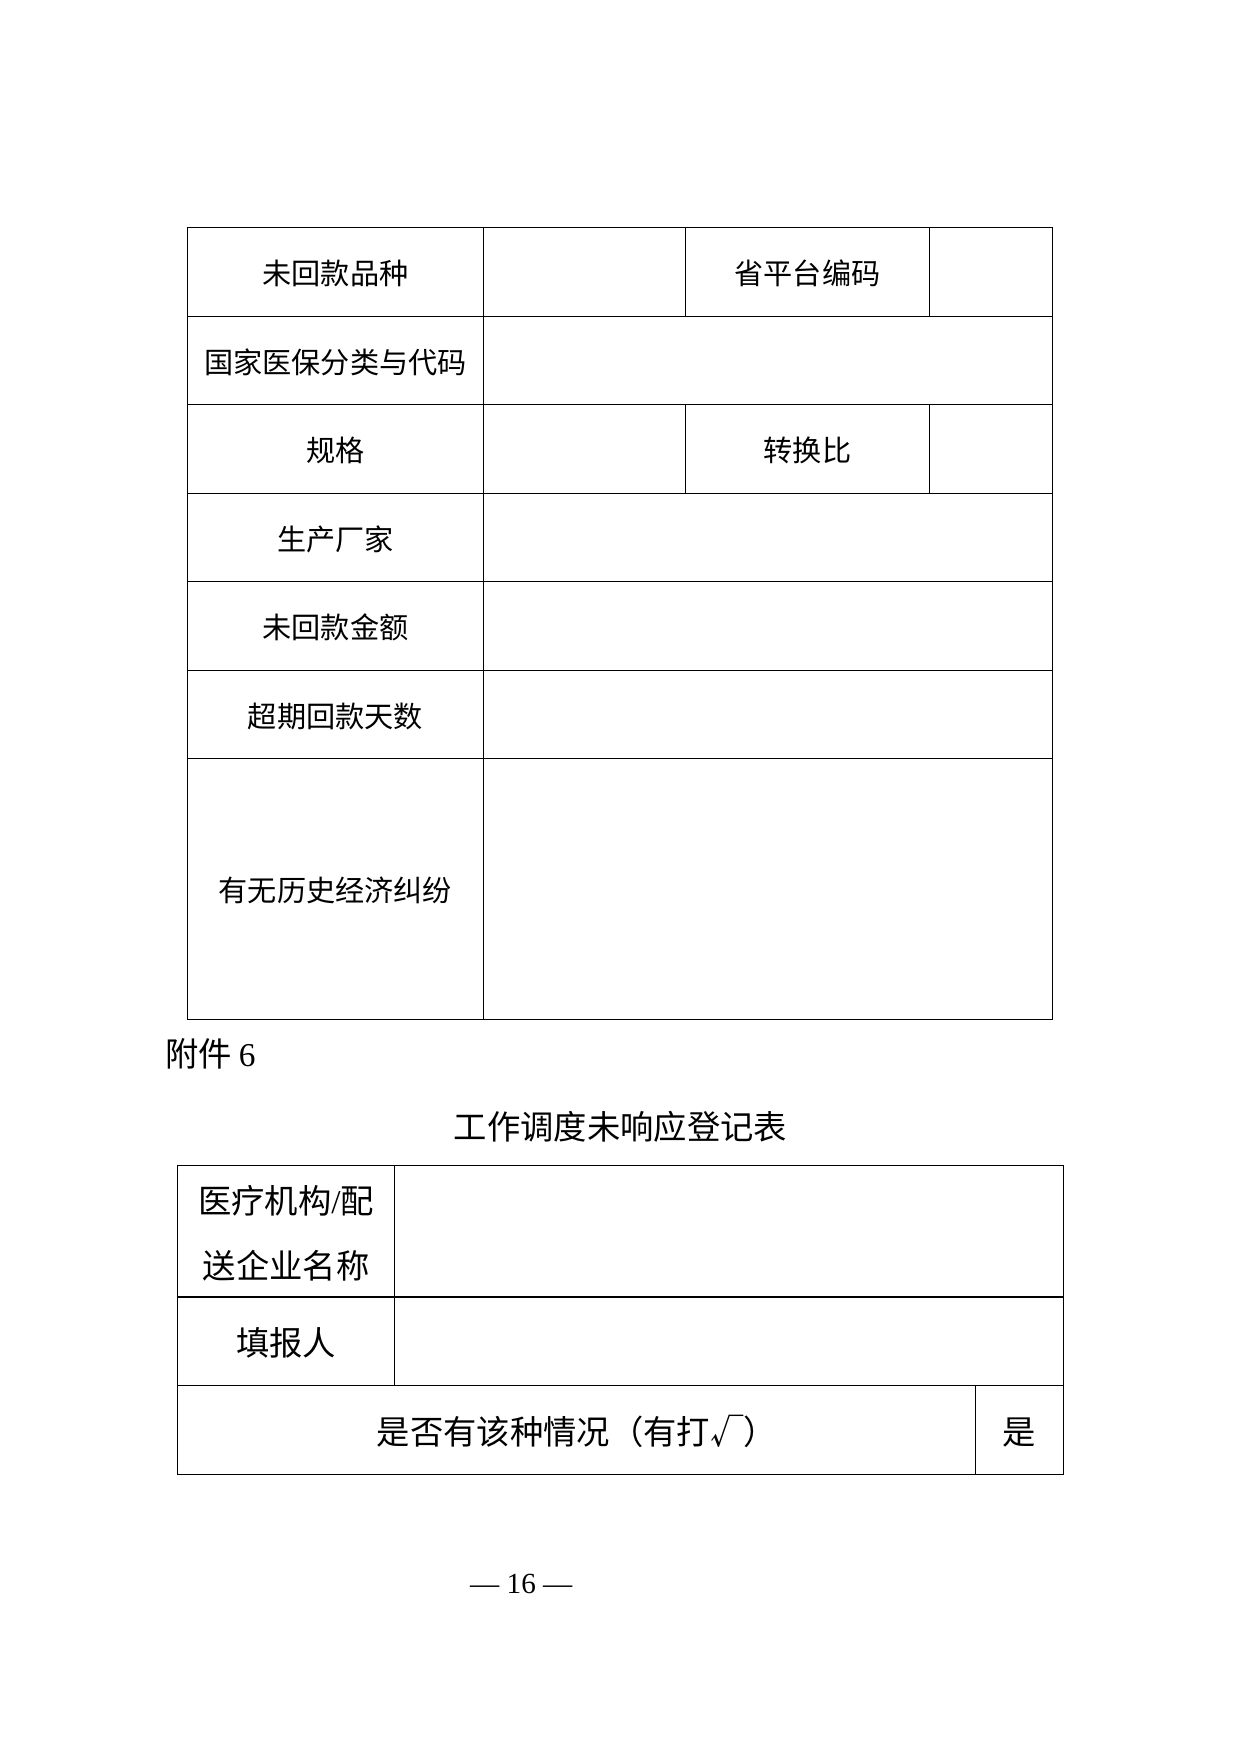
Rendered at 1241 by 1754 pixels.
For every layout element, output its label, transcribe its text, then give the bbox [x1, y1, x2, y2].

table_cell 是 [976, 1386, 1063, 1473]
table_cell 超期回款天数 [188, 671, 483, 758]
table_cell 省平台编码 [686, 228, 929, 316]
table_cell 规格 [188, 405, 483, 493]
table_cell 填报人 [178, 1298, 394, 1385]
table_cell [484, 671, 1052, 758]
table_header 工作调度未响应登记表 [177, 1085, 1063, 1165]
text 附件6 [165, 1020, 1075, 1085]
table_cell 是否有该种情况（有打√） [178, 1386, 975, 1473]
table_cell 国家医保分类与代码 [188, 317, 483, 404]
table_cell [484, 405, 685, 493]
table_cell [484, 494, 1052, 581]
table_cell 医疗机构/配送企业名称 [178, 1166, 394, 1296]
table_cell 未回款品种 [188, 228, 483, 316]
table_cell 转换比 [686, 405, 929, 493]
table_cell [484, 759, 1052, 1019]
table_cell 生产厂家 [188, 494, 483, 581]
table_cell [484, 317, 1052, 404]
table_cell [930, 228, 1052, 316]
table_cell [484, 582, 1052, 670]
table_cell 有无历史经济纠纷 [188, 759, 483, 1019]
table_cell [930, 405, 1052, 493]
table_cell 未回款金额 [188, 582, 483, 670]
table_cell [484, 228, 685, 316]
table_cell [395, 1166, 1063, 1296]
table_cell [395, 1298, 1063, 1385]
